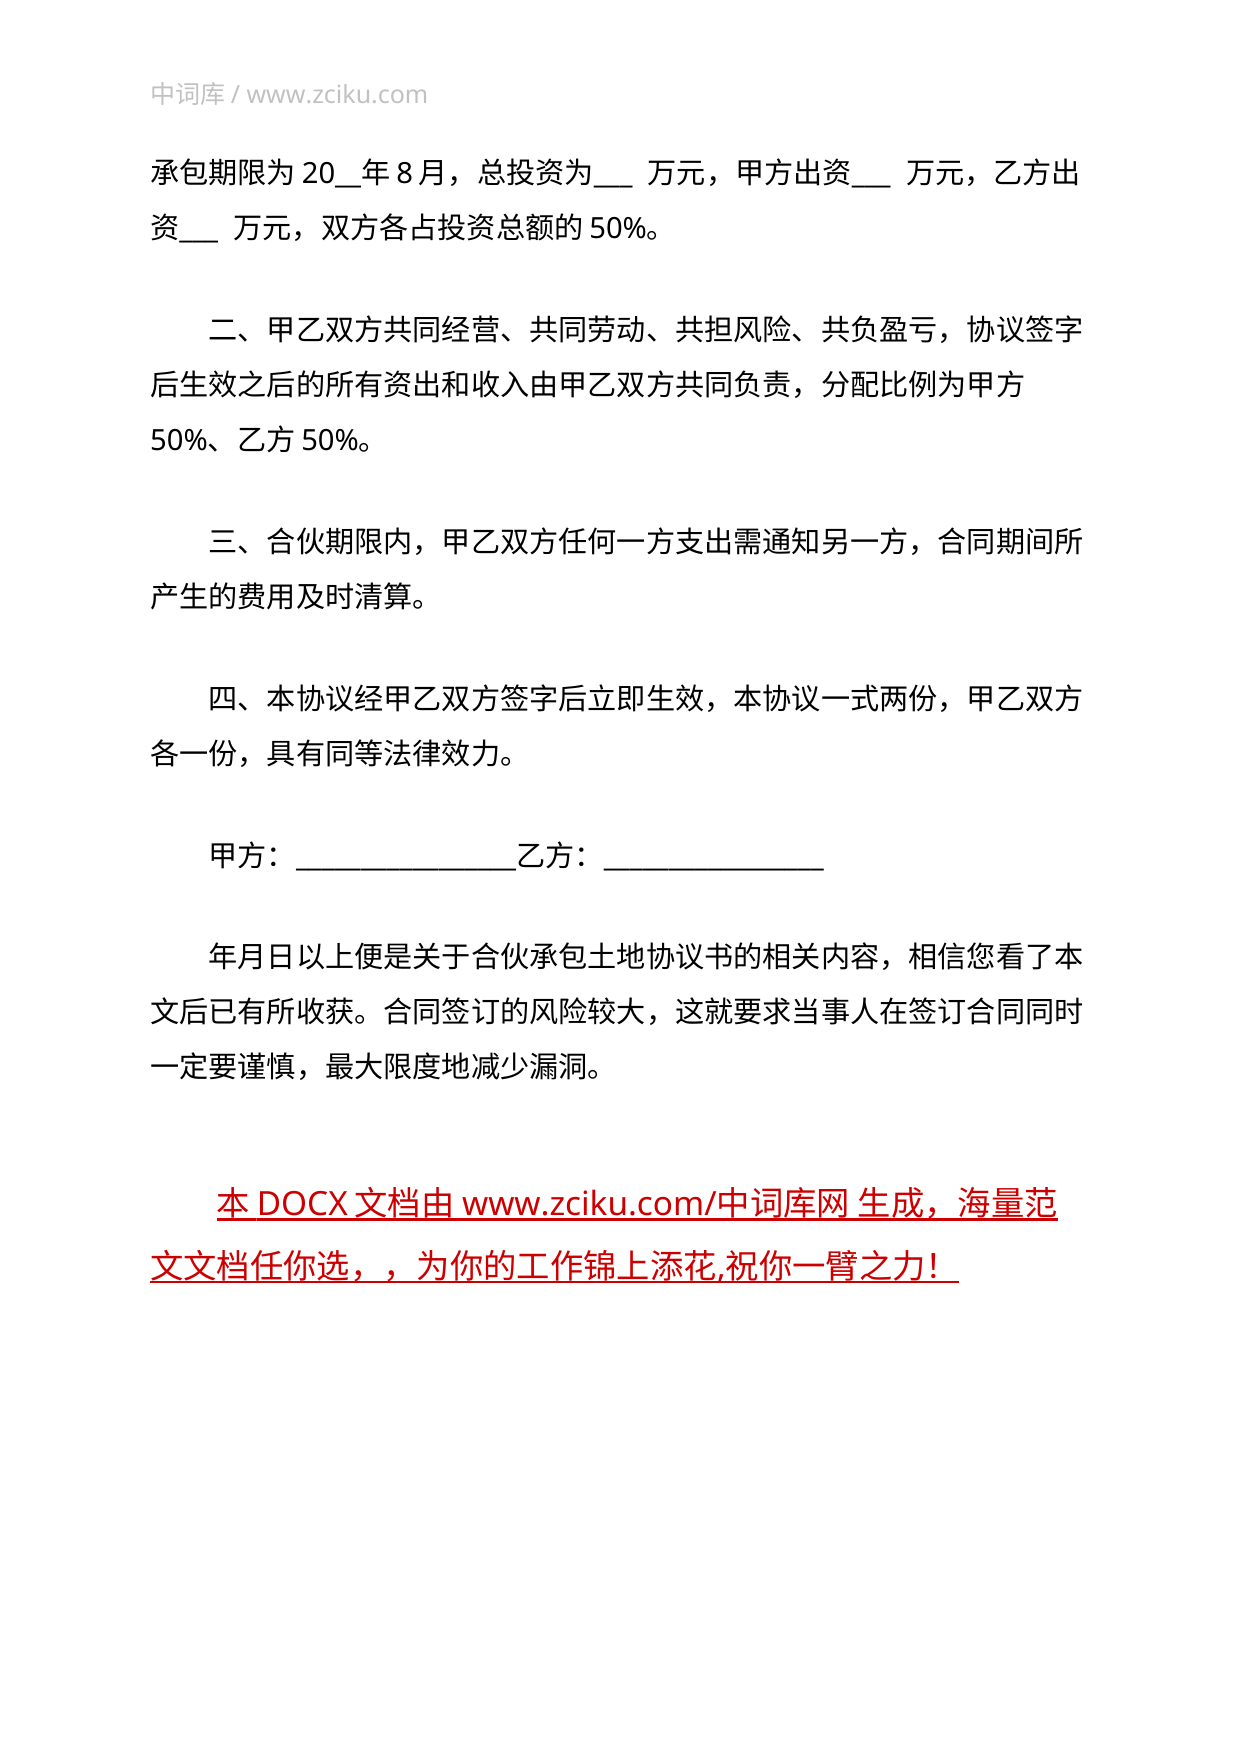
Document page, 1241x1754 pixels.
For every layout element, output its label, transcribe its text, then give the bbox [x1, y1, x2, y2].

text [150, 150, 1090, 247]
text 年月日以上便是关于合伙承包土地协议书的相关内容，相信您看了本文后已有所收获。合同签订的风险较大，这就要求当事人在签订合同同时一定要谨慎，最大限度地减少漏洞。 [150, 934, 1090, 1086]
text 四、本协议经甲乙双方签字后立即生效，本协议一式两份，甲乙双方各一份，具有同等法律效力。 [150, 675, 1090, 773]
text 甲方：_________________乙方：_________________ [150, 832, 1090, 874]
text 三、合伙期限内，甲乙双方任何一方支出需通知另一方，合同期间所产生的费用及时清算。 [150, 519, 1090, 616]
text 二、甲乙双方共同经营、共同劳动、共担风险、共负盈亏，协议签字后生效之后的所有资出和收入由甲乙双方共同负责，分配比例为甲方50%、乙方50%。 [150, 307, 1090, 459]
text 本DOCX文档由 www.zciku.com/中词库网 生成，海量范文文档任你选，，为你的工作锦上添花,祝你一臂之力！ [150, 1177, 1090, 1288]
